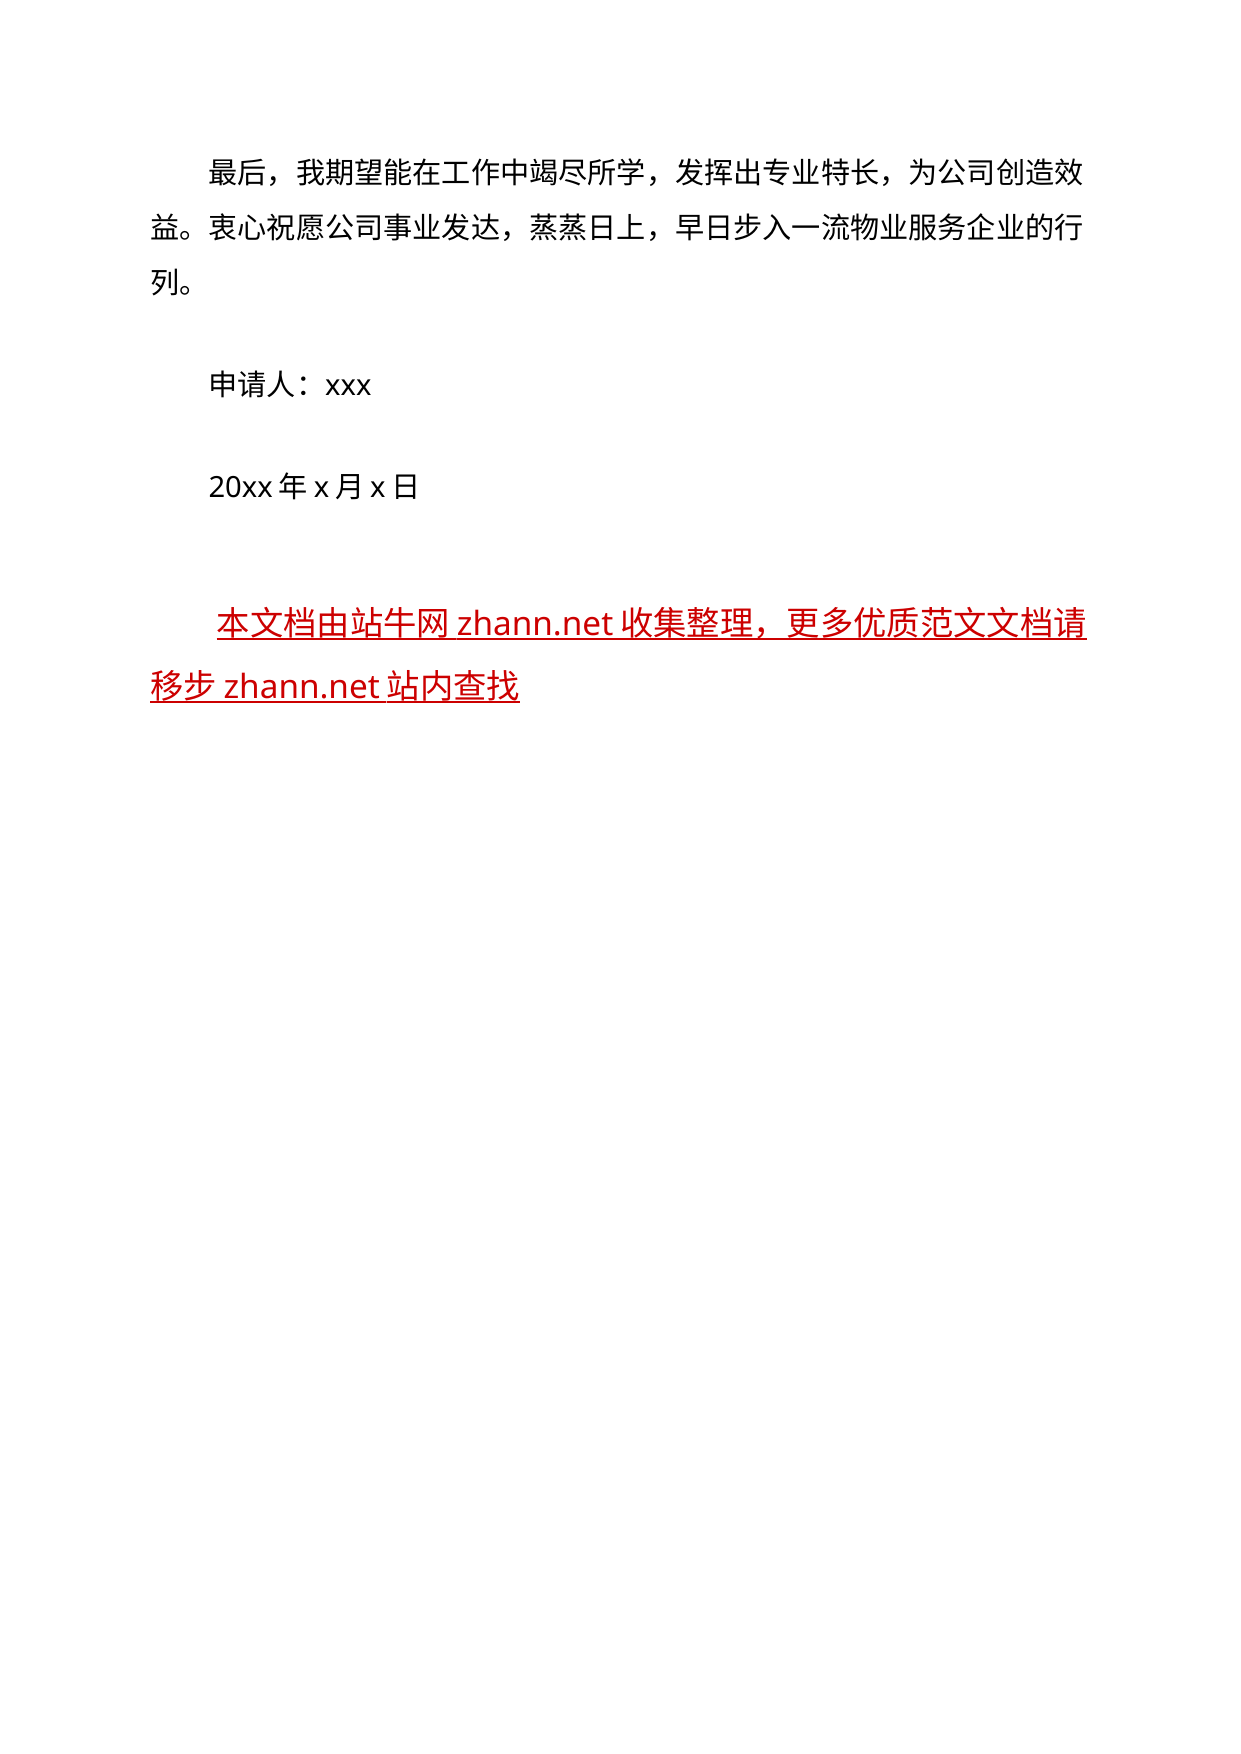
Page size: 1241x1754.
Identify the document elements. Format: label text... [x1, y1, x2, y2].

text 最后，我期望能在工作中竭尽所学，发挥出专业特长，为公司创造效益。衷心祝愿公司事业发达，蒸蒸日上，早日步入一流物业服务企业的行列。 [150, 150, 1090, 302]
text 本文档由站牛网zhann.net收集整理，更多优质范文文档请移步zhann.net站内查找 [150, 597, 1090, 708]
text 申请人：xxx [150, 362, 1090, 404]
text 20xx年x月x日 [150, 463, 1090, 506]
